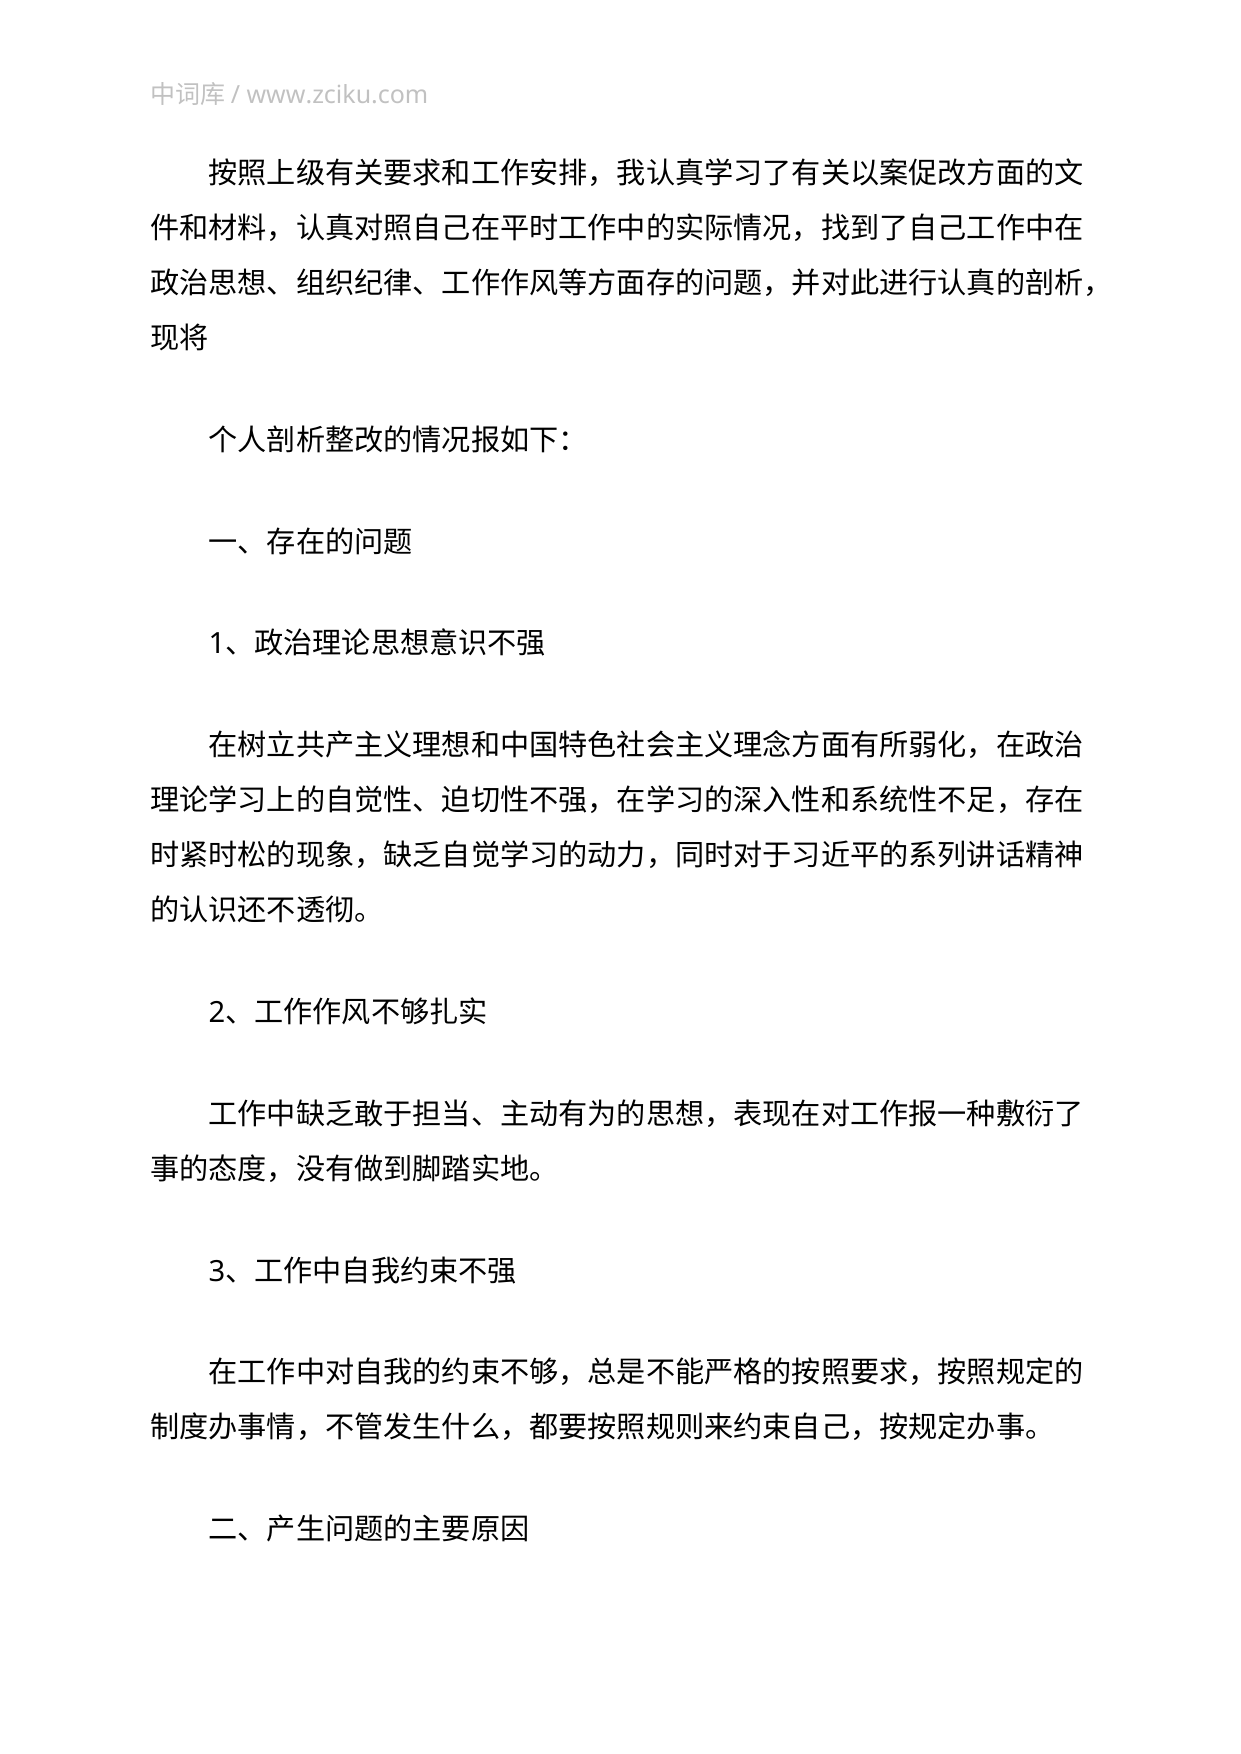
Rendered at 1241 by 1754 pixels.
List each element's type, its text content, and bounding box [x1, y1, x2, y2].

text 在工作中对自我的约束不够，总是不能严格的按照要求，按照规定的制度办事情，不管发生什么，都要按照规则来约束自己，按规定办事。 [150, 1349, 1090, 1446]
text 1、政治理论思想意识不强 [150, 620, 1090, 662]
text 3、工作中自我约束不强 [150, 1247, 1090, 1289]
text 二、产生问题的主要原因 [150, 1506, 1090, 1548]
text 个人剖析整改的情况报如下： [150, 416, 1090, 459]
text 在树立共产主义理想和中国特色社会主义理念方面有所弱化，在政治理论学习上的自觉性、迫切性不强，在学习的深入性和系统性不足，存在时紧时松的现象，缺乏自觉学习的动力，同时对于习近平的系列讲话精神的认识还不透彻。 [150, 722, 1090, 929]
text 工作中缺乏敢于担当、主动有为的思想，表现在对工作报一种敷衍了事的态度，没有做到脚踏实地。 [150, 1090, 1090, 1188]
text 一、存在的问题 [150, 518, 1090, 561]
text 2、工作作风不够扎实 [150, 988, 1090, 1031]
text 按照上级有关要求和工作安排，我认真学习了有关以案促改方面的文件和材料，认真对照自己在平时工作中的实际情况，找到了自己工作中在政治思想、组织纪律、工作作风等方面存的问题，并对此进行认真的剖析，现将 [150, 150, 1090, 357]
